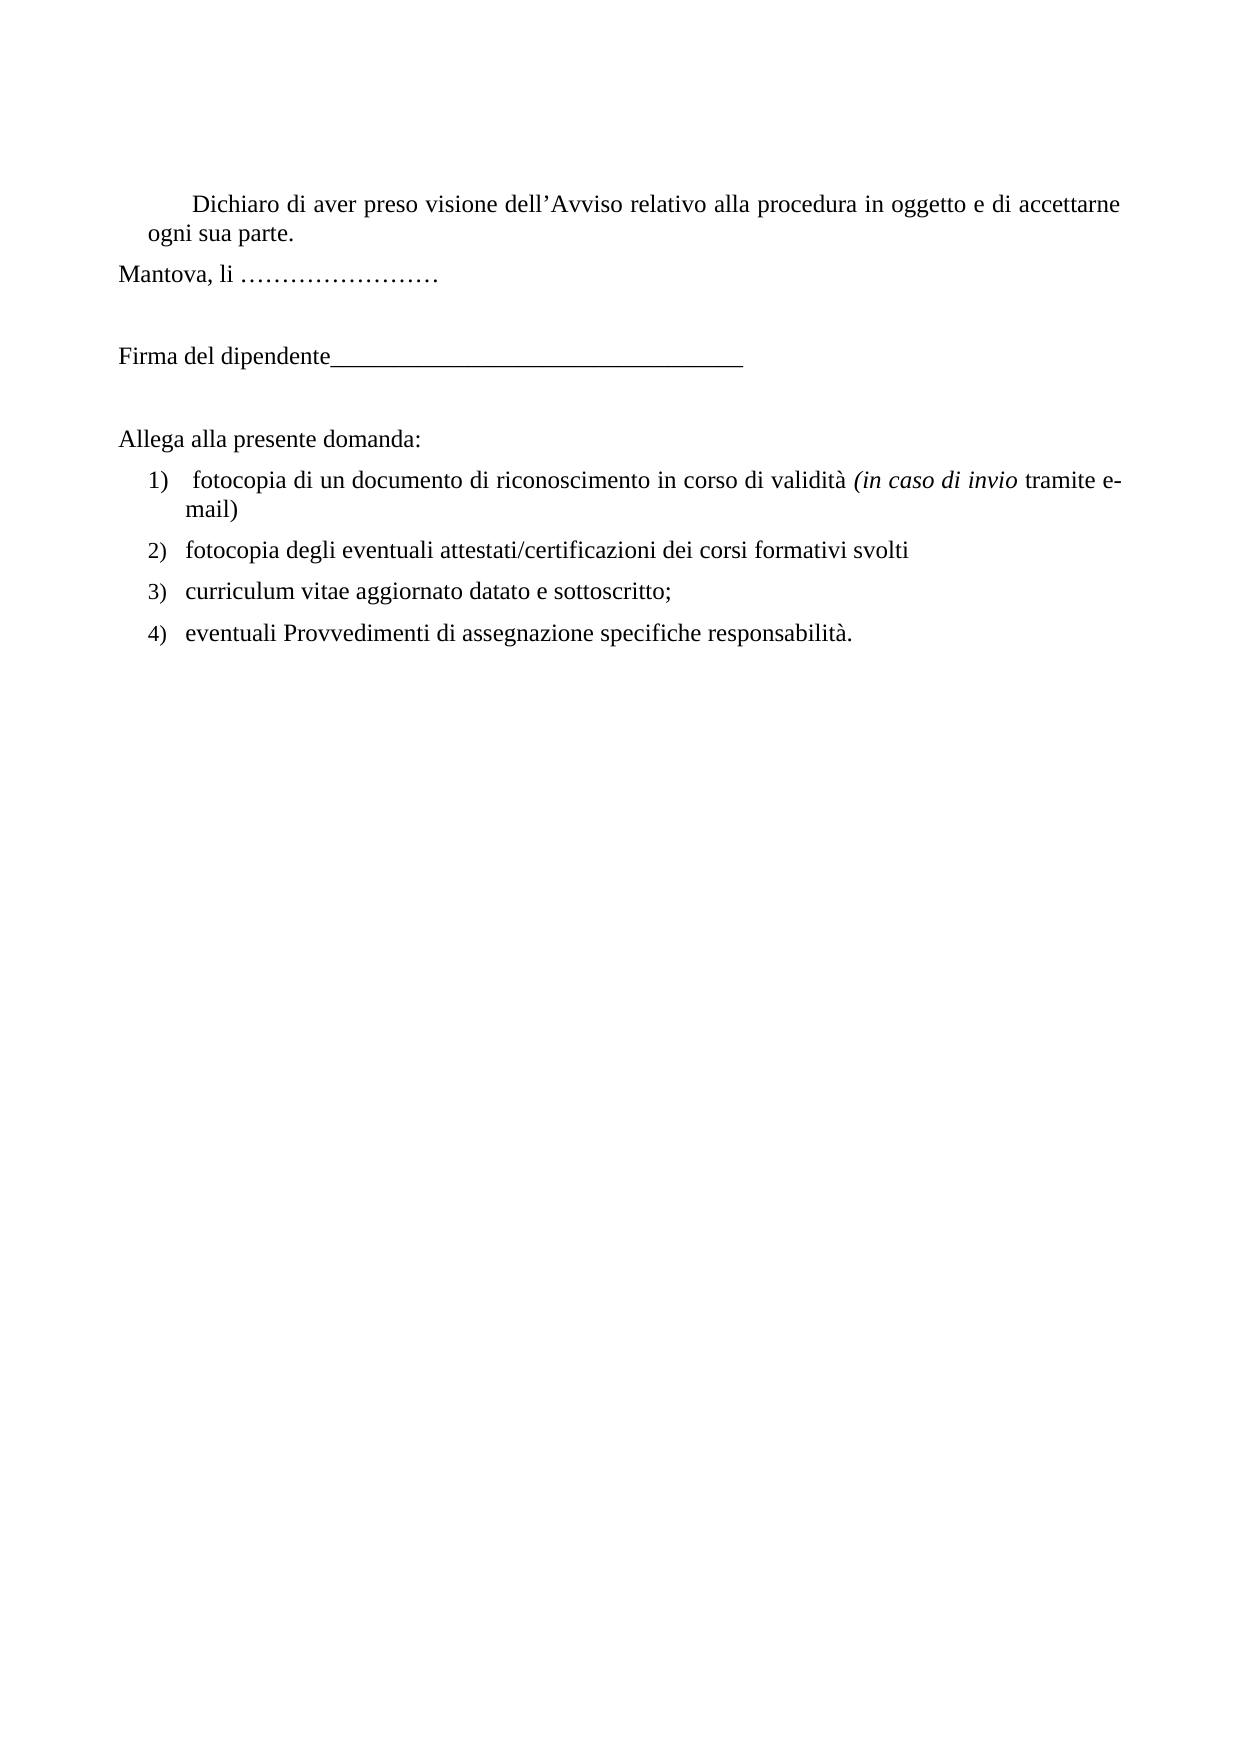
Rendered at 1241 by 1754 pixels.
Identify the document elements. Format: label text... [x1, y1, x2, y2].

list curriculum vitae aggiornato datato e sottoscritto; [148, 576, 1122, 605]
text Firma del dipendente_________________________________ [118, 341, 1122, 370]
list fotocopia degli eventuali attestati/certificazioni dei corsi formativi svolti [148, 535, 1122, 564]
text Mantova, li …………………… [118, 259, 1122, 288]
text Dichiaro di aver preso visione dell’Avviso relativo alla procedura in oggetto e di accettarne ogni sua parte. [148, 189, 1122, 246]
text Allega alla presente domanda: [118, 424, 1122, 453]
list eventuali Provvedimenti di assegnazione specifiche responsabilità. [148, 618, 1122, 646]
list fotocopia di un documento di riconoscimento in corso di validità (in caso di invio tramite e-mail) [148, 465, 1122, 523]
